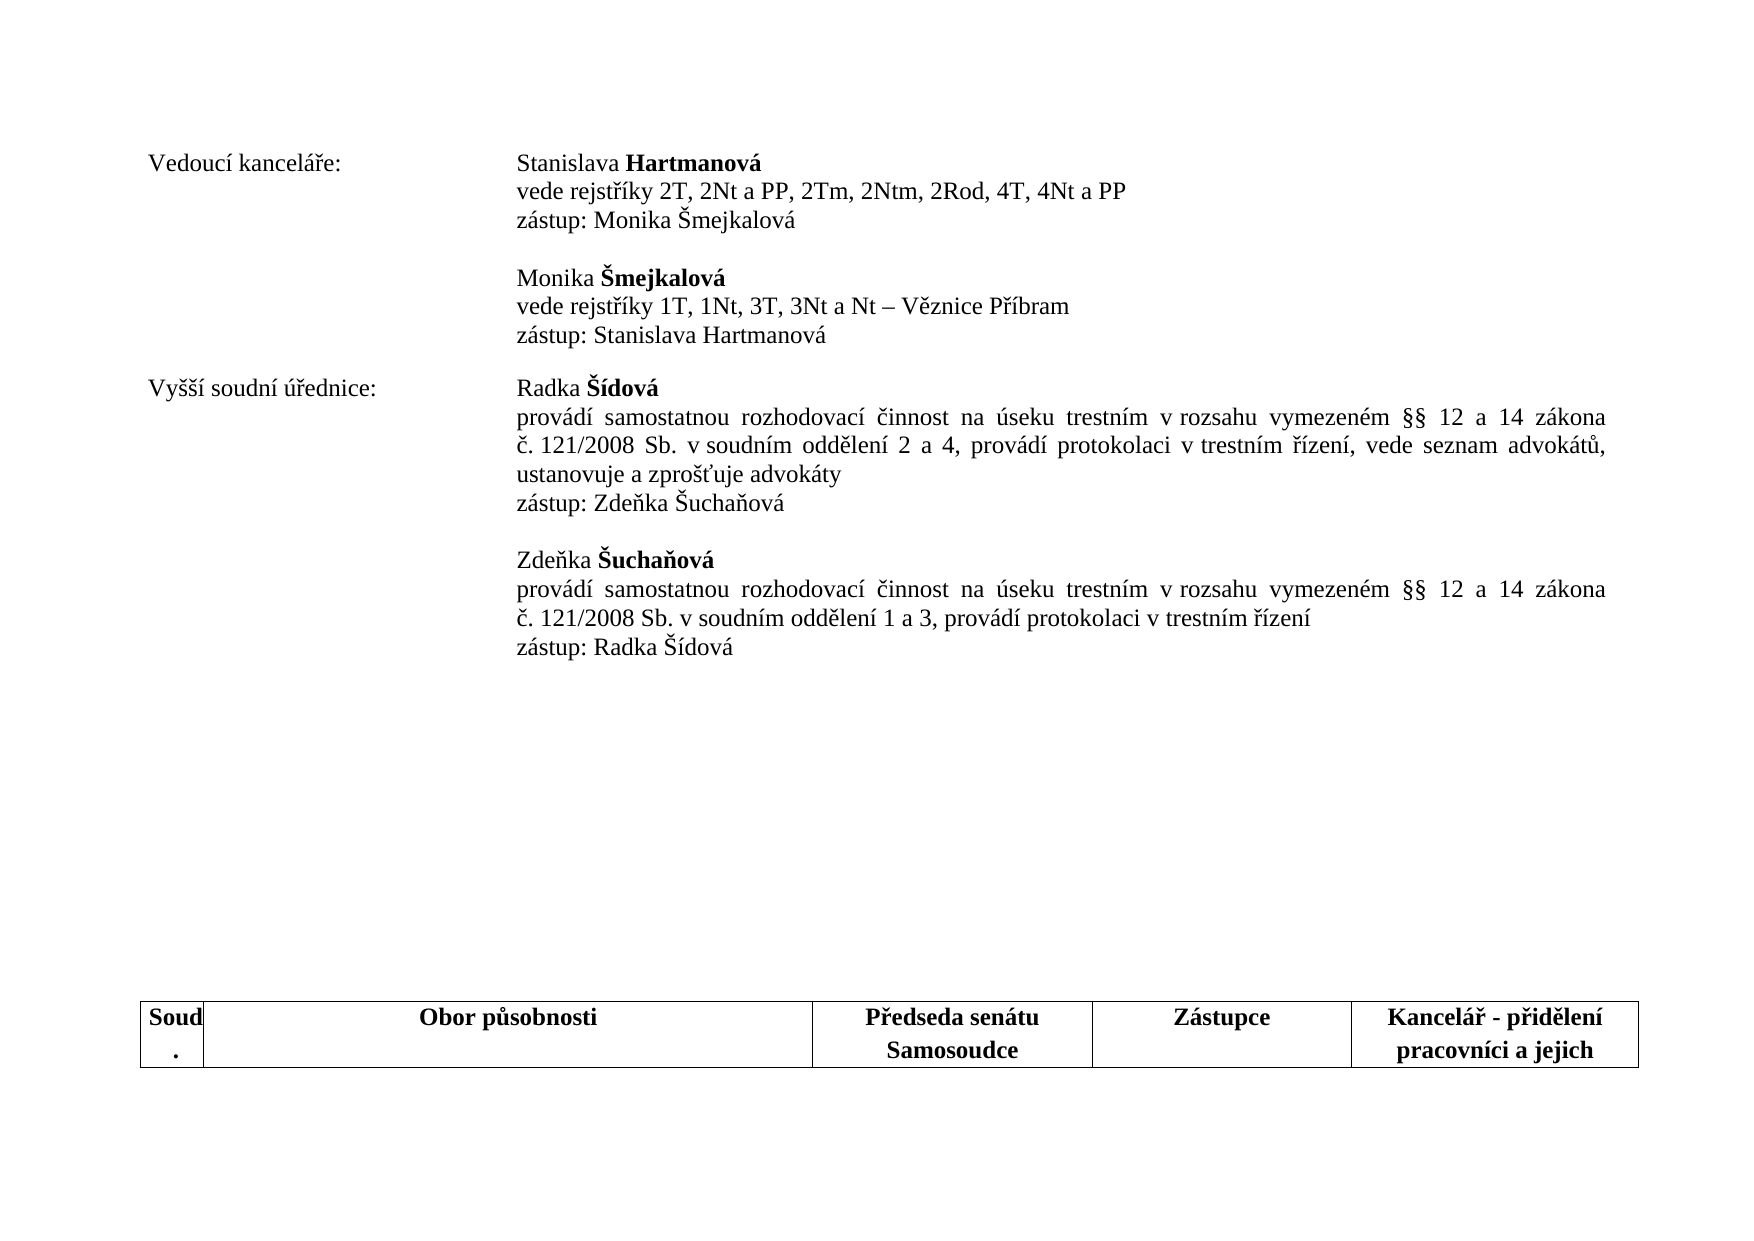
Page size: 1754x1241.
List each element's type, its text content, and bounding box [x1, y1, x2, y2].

text Vedoucí kanceláře: Stanislava Hartmanová [148, 148, 1606, 176]
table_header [1352, 1002, 1638, 1067]
text zástup: Radka Šídová [516, 632, 1606, 660]
text vede rejstříky 1T, 1Nt, 3T, 3Nt a Nt – Věznice Příbram [148, 291, 1606, 320]
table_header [813, 1002, 1092, 1067]
text Vyšší soudní úřednice: Radka Šídová [148, 373, 1606, 402]
text provádí samostatnou rozhodovací činnost na úseku trestním v rozsahu vymezeném §§ 12 a 14 zákona č. 121/2008 Sb. v soudním oddělení 1 a 3, provádí protokolaci v trestním řízení [516, 574, 1606, 632]
text Monika Šmejkalová [148, 263, 1606, 291]
table_header Zástupce [1093, 1002, 1351, 1067]
table_header Soud. odd. [141, 1002, 203, 1067]
text zástup: Stanislava Hartmanová [148, 320, 1606, 349]
text zástup: Zdeňka Šuchaňová [516, 488, 1606, 517]
text provádí samostatnou rozhodovací činnost na úseku trestním v rozsahu vymezeném §§ 12 a 14 zákona č. 121/2008 Sb. v soudním oddělení 2 a 4, provádí protokolaci v trestním řízení, vede seznam advokátů, ustanovuje a zprošťuje advokáty [516, 402, 1606, 488]
text vede rejstříky 2T, 2Nt a PP, 2Tm, 2Ntm, 2Rod, 4T, 4Nt a PP [148, 176, 1606, 205]
text Zdeňka Šuchaňová [516, 545, 1606, 574]
table_header Obor působnosti [204, 1002, 812, 1067]
subtitle zástup: Monika Šmejkalová [148, 205, 1606, 234]
